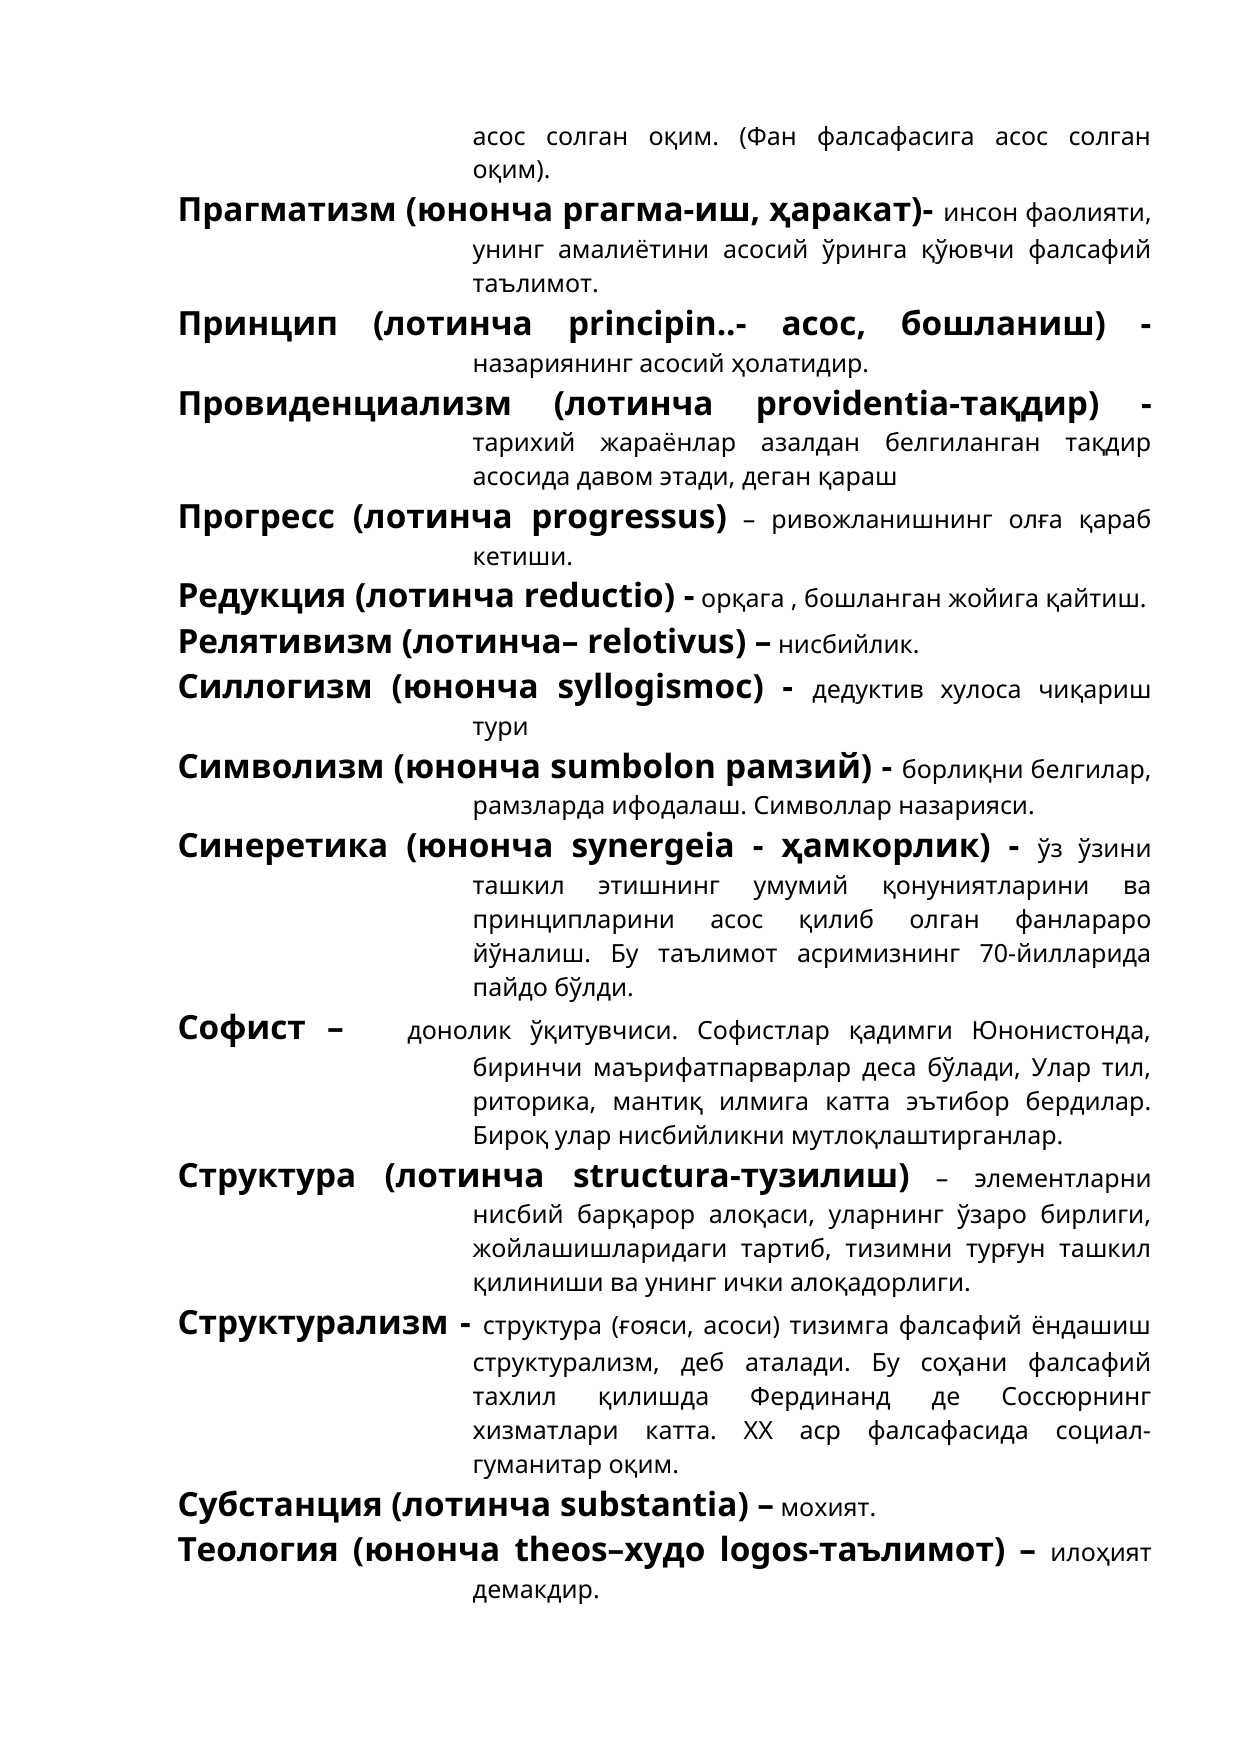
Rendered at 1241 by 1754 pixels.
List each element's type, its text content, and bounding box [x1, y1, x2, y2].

text Прагматизм (юнонча ргагма-иш, ҳаракат)- инсон фаолияти, унинг амалиётини асосий ўринга қўювчи фалсафий таълимот. [177, 186, 1152, 300]
text Символизм (юнонча sumbolon рамзий) - борлиқни белгилар, рамзларда ифодалаш. Символлар назарияси. [177, 743, 1152, 822]
text Редукция (лотинча reductio) - орқага , бошланган жойига қайтиш. [177, 572, 1152, 618]
text Силлогизм (юнонча syllogismoc) - дедуктив хулоса чиқариш тури [177, 663, 1152, 743]
text Принцип (лотинча principin..- асос, бошланиш) - назариянинг асосий ҳолатидир. [177, 300, 1152, 379]
text Провиденциализм (лотинча providentia-тақдир) - тарихий жараёнлар азалдан белгиланган тақдир асосида давом этади, деган қараш [177, 379, 1152, 493]
text Релятивизм (лотинча– relotivus) – нисбийлик. [177, 618, 1152, 663]
text Структурализм - структура (ғояси, асоси) тизимга фалсафий ёндашиш структурализм, деб аталади. Бу соҳани фалсафий тахлил қилишда Фердинанд де Соссюрнинг хизматлари катта. ХХ аср фалсафасида социал- гуманитар оқим. [177, 1299, 1152, 1481]
text Теология (юнонча theos–худо logos-таълимот) – илоҳият демакдир. [177, 1526, 1152, 1606]
text Софист – донолик ўқитувчиси. Софистлар қадимги Юнонистонда, биринчи маърифатпарварлар деса бўлади, Улар тил, риторика, мантиқ илмига катта эътибор бердилар. Бироқ улар нисбийликни мутлоқлаштирганлар. [177, 1004, 1152, 1151]
text Субстанция (лотинча substantia) – мохият. [177, 1481, 1152, 1526]
text Прогресс (лотинча progressus) – ривожланишнинг олға қараб кетиши. [177, 493, 1152, 572]
text Структура (лотинча structura-тузилиш) – элементларни нисбий барқарор алоқаси, уларнинг ўзаро бирлиги, жойлашишларидаги тартиб, тизимни турғун ташкил қилиниши ва унинг ички алоқадорлиги. [177, 1151, 1152, 1299]
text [177, 118, 1152, 186]
text Синеретика (юнонча synergeia - ҳамкорлик) - ўз ўзини ташкил этишнинг умумий қонуниятларини ва принципларини асос қилиб олган фанлараро йўналиш. Бу таълимот асримизнинг 70-йилларида пайдо бўлди. [177, 822, 1152, 1004]
